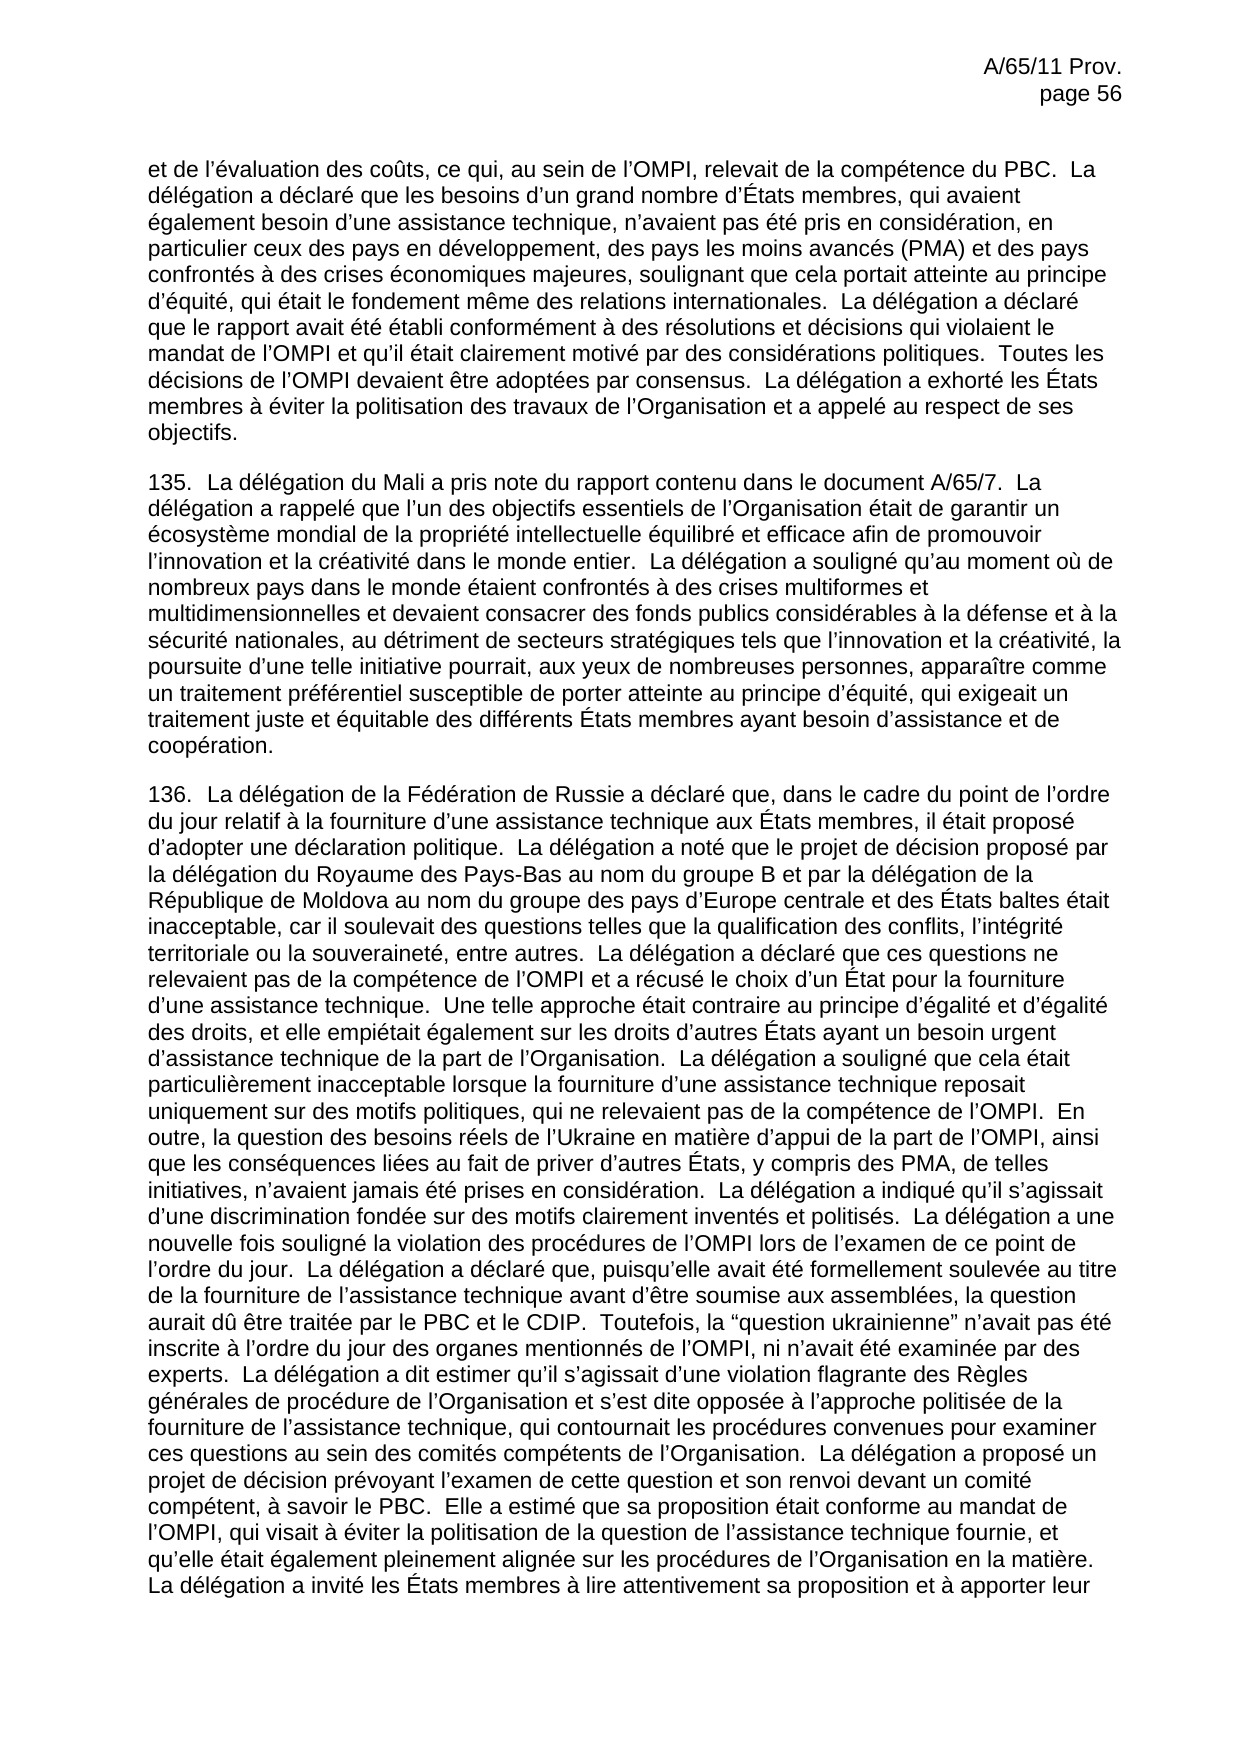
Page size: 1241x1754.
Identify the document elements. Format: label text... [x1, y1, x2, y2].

text La délégation du Mali a pris note du rapport contenu dans le document A/65/7. La délégation a rappelé que l’un des objectifs essentiels de l’Organisation était de garantir un écosystème mondial de la propriété intellectuelle équilibré et efficace afin de promouvoir l’innovation et la créativité dans le monde entier. La délégation a souligné qu’au moment où de nombreux pays dans le monde étaient confrontés à des crises multiformes et multidimensionnelles et devaient consacrer des fonds publics considérables à la défense et à la sécurité nationales, au détriment de secteurs stratégiques tels que l’innovation et la créativité, la poursuite d’une telle initiative pourrait, aux yeux de nombreuses personnes, apparaître comme un traitement préférentiel susceptible de porter atteinte au principe d’équité, qui exigeait un traitement juste et équitable des différents États membres ayant besoin d’assistance et de coopération. [148, 469, 1122, 758]
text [148, 781, 1122, 1598]
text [148, 156, 1122, 446]
